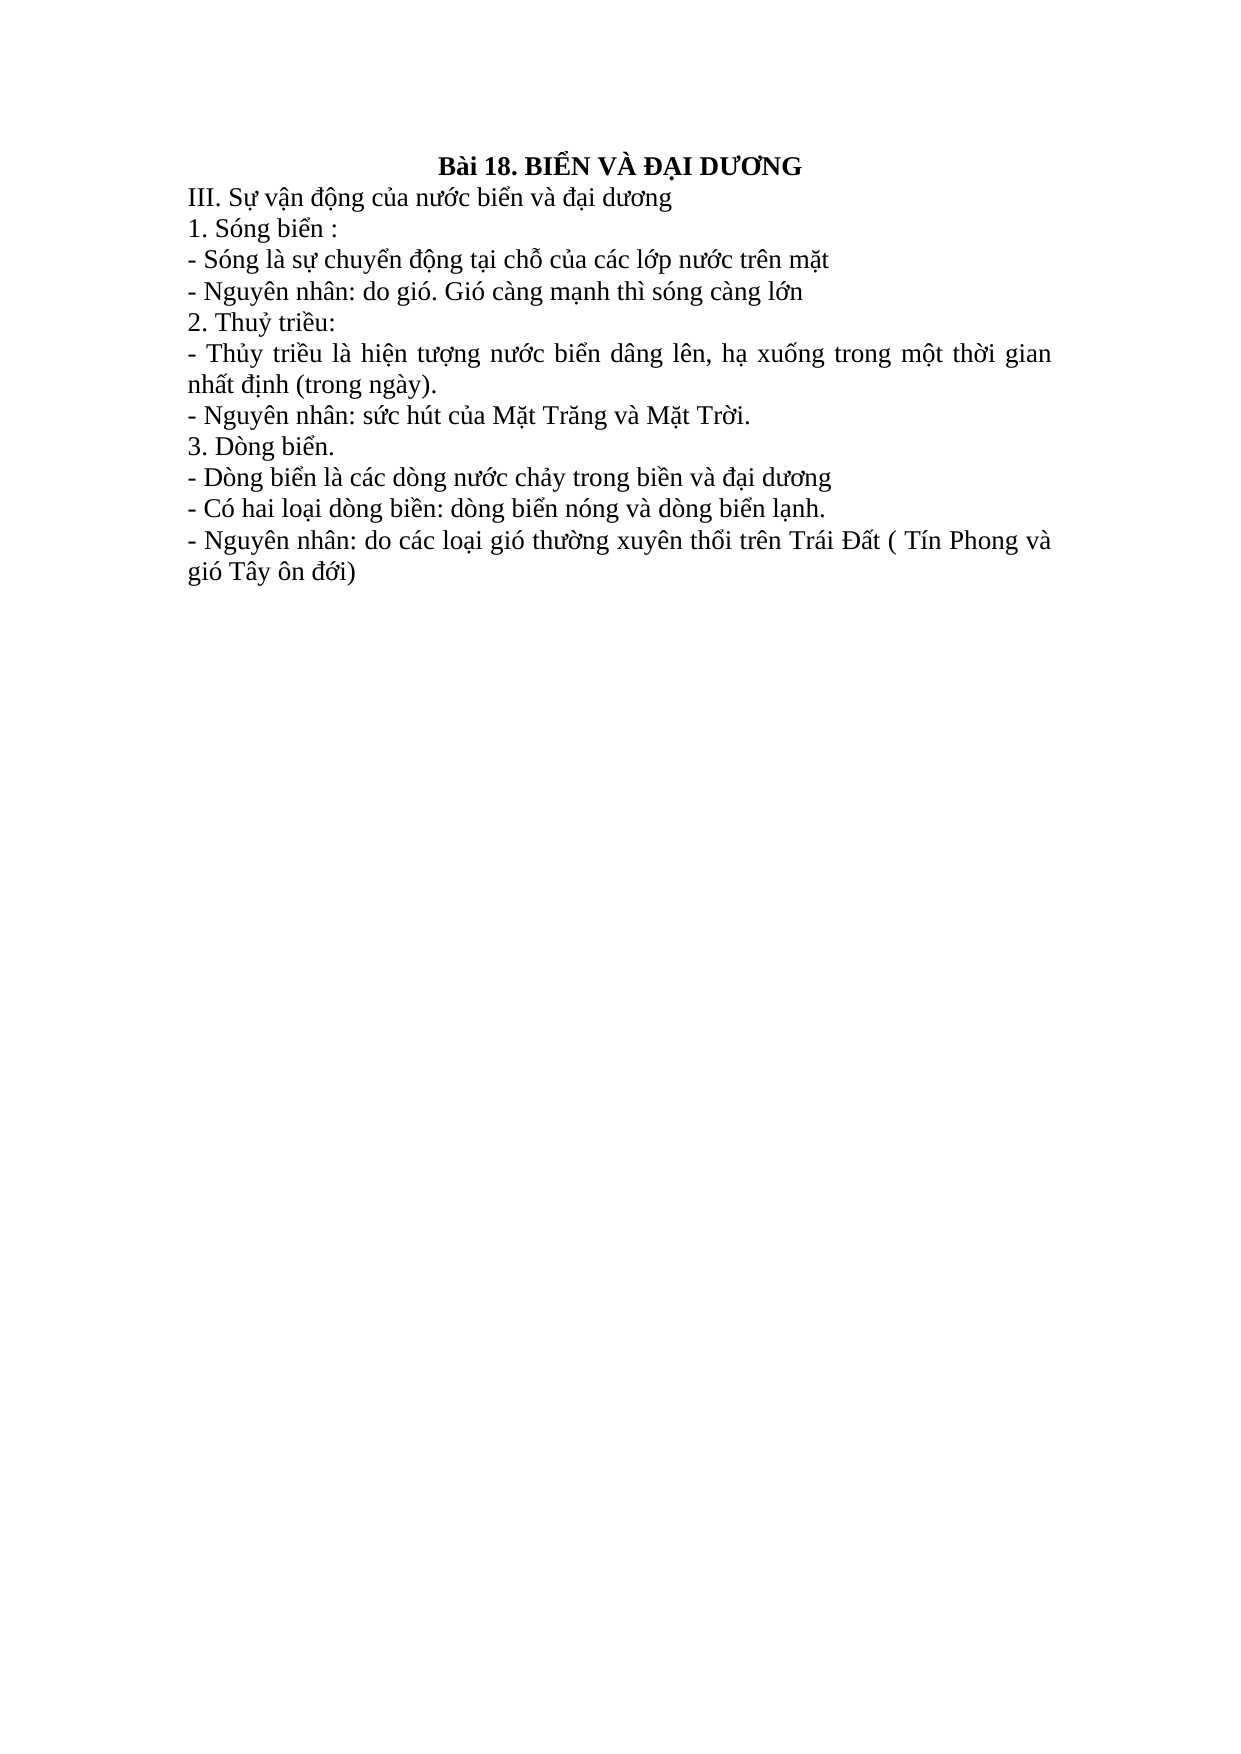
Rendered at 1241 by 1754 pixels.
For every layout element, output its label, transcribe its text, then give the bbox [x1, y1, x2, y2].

text - Sóng là sự chuyển động tại chỗ của các lớp nước trên mặt [187, 243, 1053, 274]
text III. Sự vận động của nước biển và đại dương [187, 181, 1047, 212]
text - Thủy triều là hiện tượng nước biển dâng lên, hạ xuống trong một thời gian nhất định (trong ngày). [187, 337, 1053, 399]
text Bài 18. BIỂN VÀ ĐẠI DƯƠNG [187, 150, 1053, 181]
text - Dòng biển là các dòng nước chảy trong biền và đại dương [187, 461, 1053, 493]
text 1. Sóng biển : [187, 212, 1053, 243]
text 3. Dòng biển. [187, 430, 1053, 461]
text - Có hai loại dòng biền: dòng biển nóng và dòng biển lạnh. [187, 493, 1053, 524]
text - Nguyên nhân: do gió. Gió càng mạnh thì sóng càng lớn [187, 274, 1053, 306]
text - Nguyên nhân: do các loại gió thường xuyên thổi trên Trái Đất ( Tín Phong và gió Tây ôn đới) [187, 524, 1053, 586]
text 2. Thuỷ triều: [187, 306, 1053, 337]
text - Nguyên nhân: sức hút của Mặt Trăng và Mặt Trời. [187, 399, 1053, 430]
